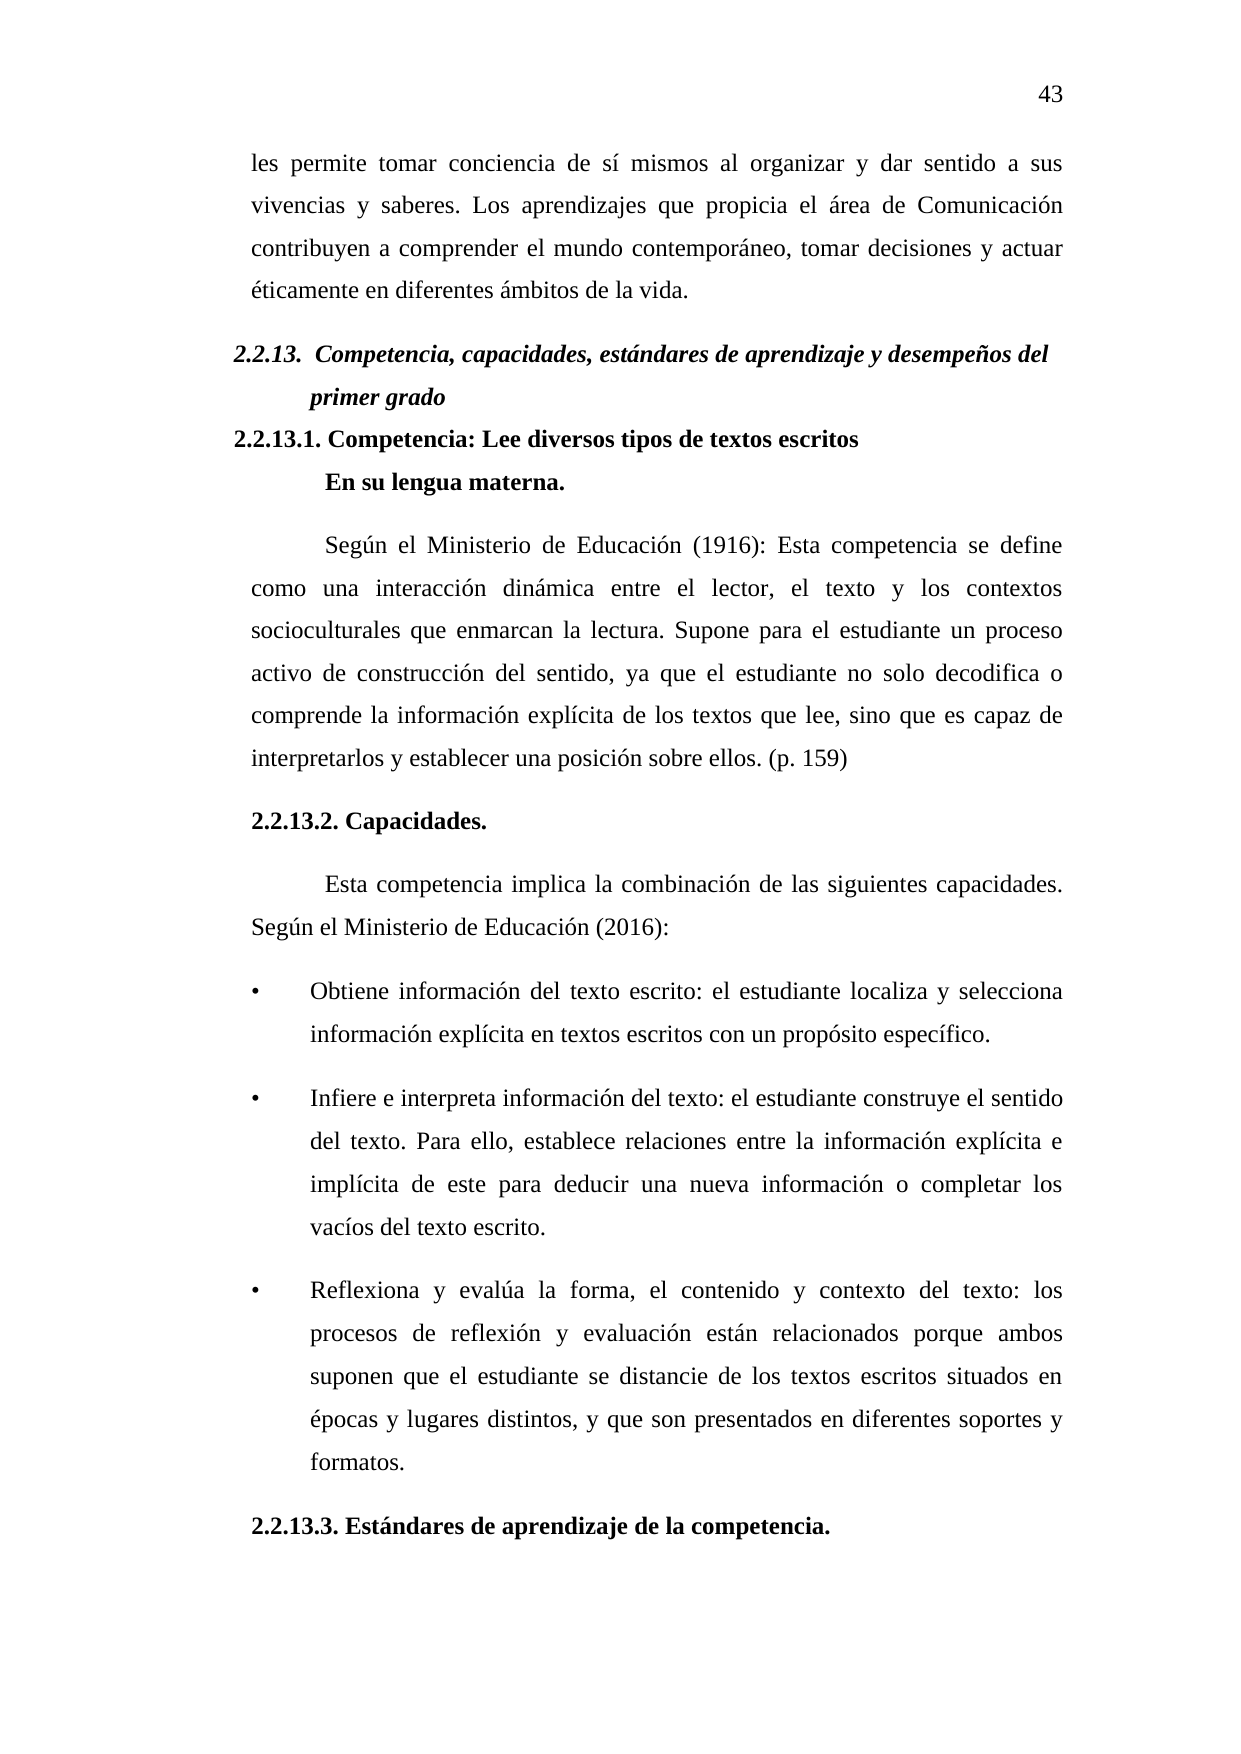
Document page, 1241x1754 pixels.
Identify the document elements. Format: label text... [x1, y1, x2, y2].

text 2.2.13.2. Capacidades. [251, 806, 1128, 835]
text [251, 148, 1063, 304]
list Reflexiona y evalúa la forma, el contenido y contexto del texto: los procesos de reflexión y evaluación están relacionados porque ambos suponen que el estudiante se distancie de los textos escritos situados en épocas y lugares distintos, y que son presentados en diferentes soportes y formatos. [251, 1276, 1063, 1476]
subtitle 2.2.13. Competencia, capacidades, estándares de aprendizaje y desempeños del primer grado [233, 339, 1122, 410]
text Esta competencia implica la combinación de las siguientes capacidades. Según el Ministerio de Educación (2016): [251, 869, 1063, 941]
list Obtiene información del texto escrito: el estudiante localiza y selecciona información explícita en textos escritos con un propósito específico. [251, 976, 1063, 1048]
text 2.2.13.3. Estándares de aprendizaje de la competencia. [251, 1511, 1128, 1539]
text Según el Ministerio de Educación (1916): Esta competencia se define como una interacción dinámica entre el lector, el texto y los contextos socioculturales que enmarcan la lectura. Supone para el estudiante un proceso activo de construcción del sentido, ya que el estudiante no solo decodifica o comprende la información explícita de los textos que lee, sino que es capaz de interpretarlos y establecer una posición sobre ellos. (p. 159) [251, 530, 1063, 772]
list Infiere e interpreta información del texto: el estudiante construye el sentido del texto. Para ello, establece relaciones entre la información explícita e implícita de este para deducir una nueva información o completar los vacíos del texto escrito. [251, 1083, 1063, 1241]
text 2.2.13.1. Competencia: Lee diversos tipos de textos escritos En su lengua materna. [233, 424, 902, 496]
